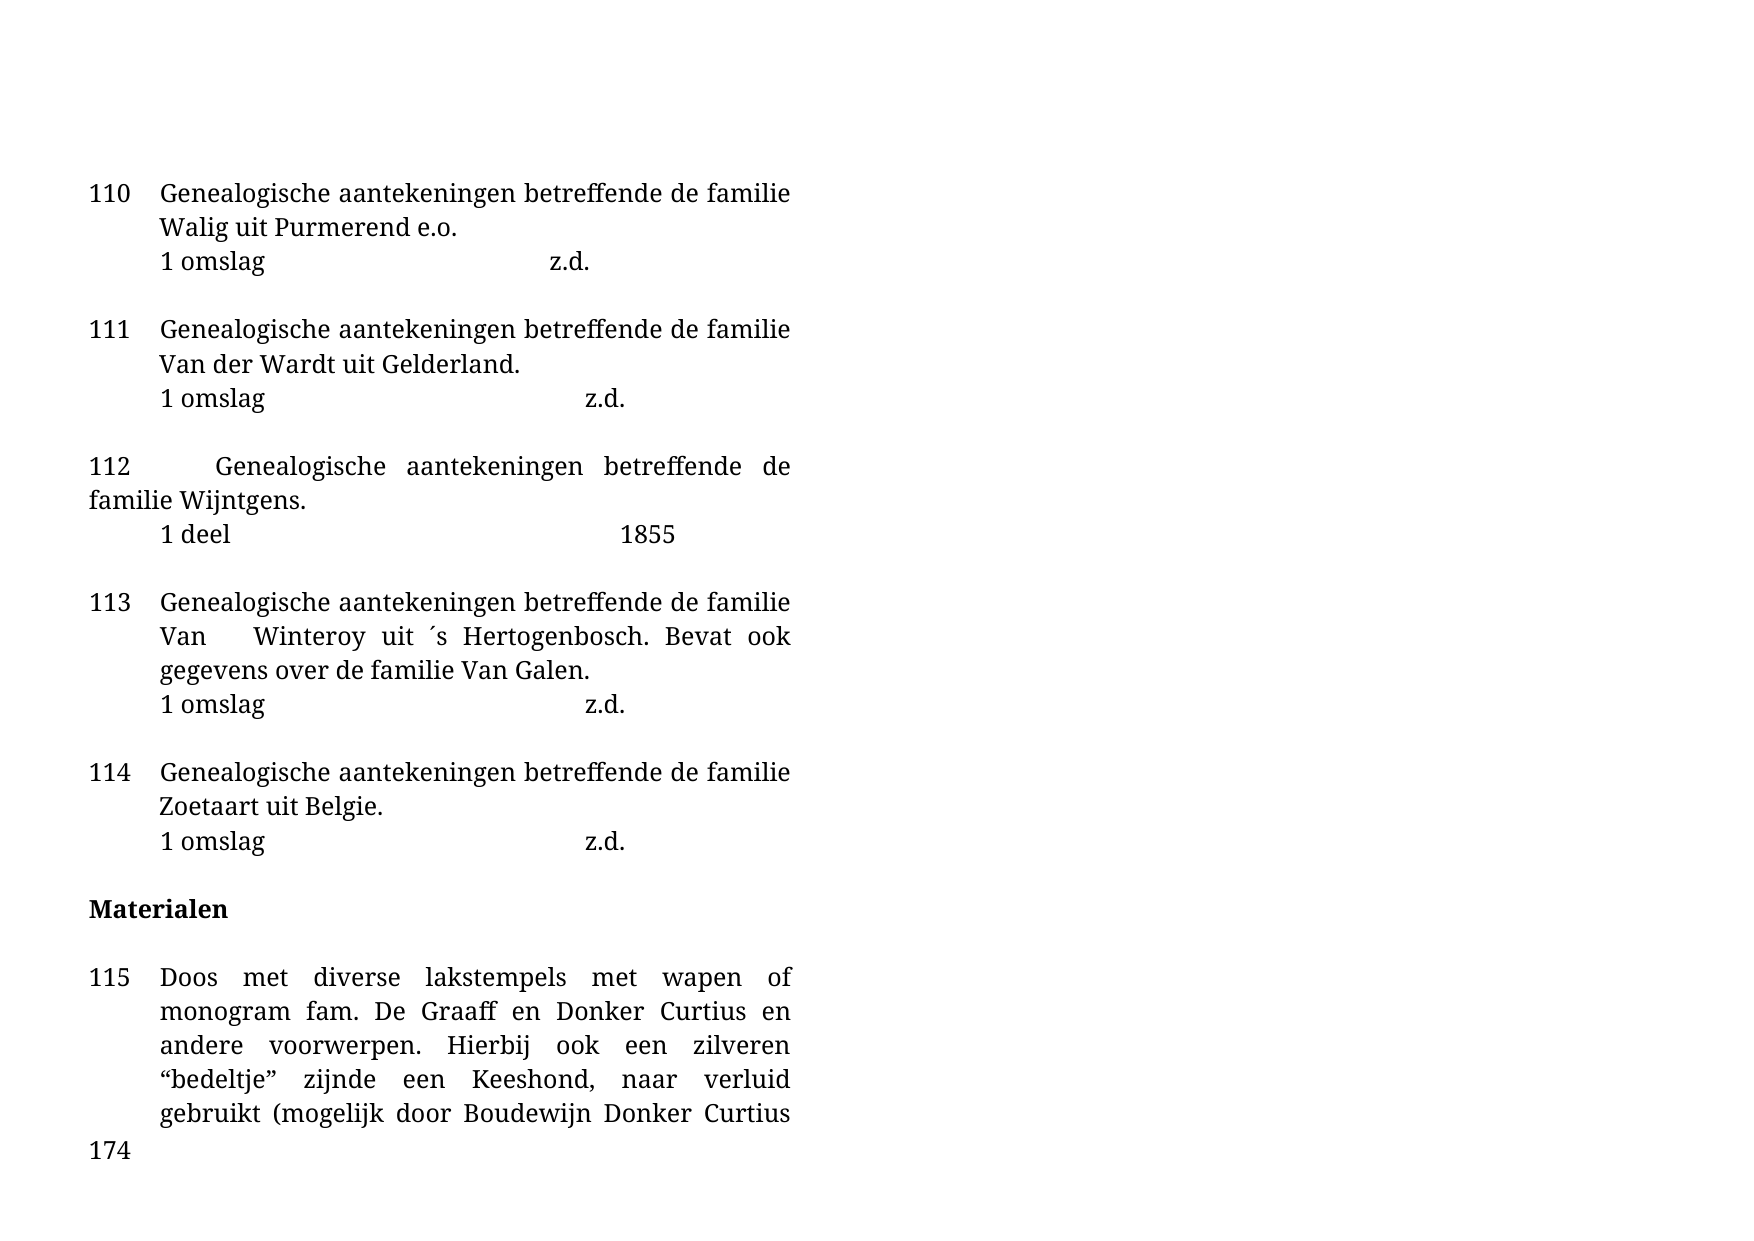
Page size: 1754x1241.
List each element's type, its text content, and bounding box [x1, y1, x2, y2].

text 110 Genealogische aantekeningen betreffende de familie Walig uit Purmerend e.o. [89, 176, 791, 244]
text 112 Genealogische aantekeningen betreffende de familie Wijntgens. [89, 448, 791, 517]
text 111 Genealogische aantekeningen betreffende de familie Van der Wardt uit Gelderland. [89, 312, 791, 380]
text 1 deel 1855 [89, 517, 791, 551]
text 113 Genealogische aantekeningen betreffende de familie Van Winteroy uit ´s Hertogenbosch. Bevat ook gegevens over de familie Van Galen. [89, 585, 791, 687]
text 114 Genealogische aantekeningen betreffende de familie Zoetaart uit Belgie. [89, 755, 791, 823]
text Materialen [89, 891, 791, 925]
text 1 omslag z.d. [89, 823, 791, 857]
text 1 omslag z.d. [89, 687, 791, 721]
text 1 omslag z.d. [89, 380, 791, 414]
text 1 omslag z.d. [89, 244, 791, 278]
